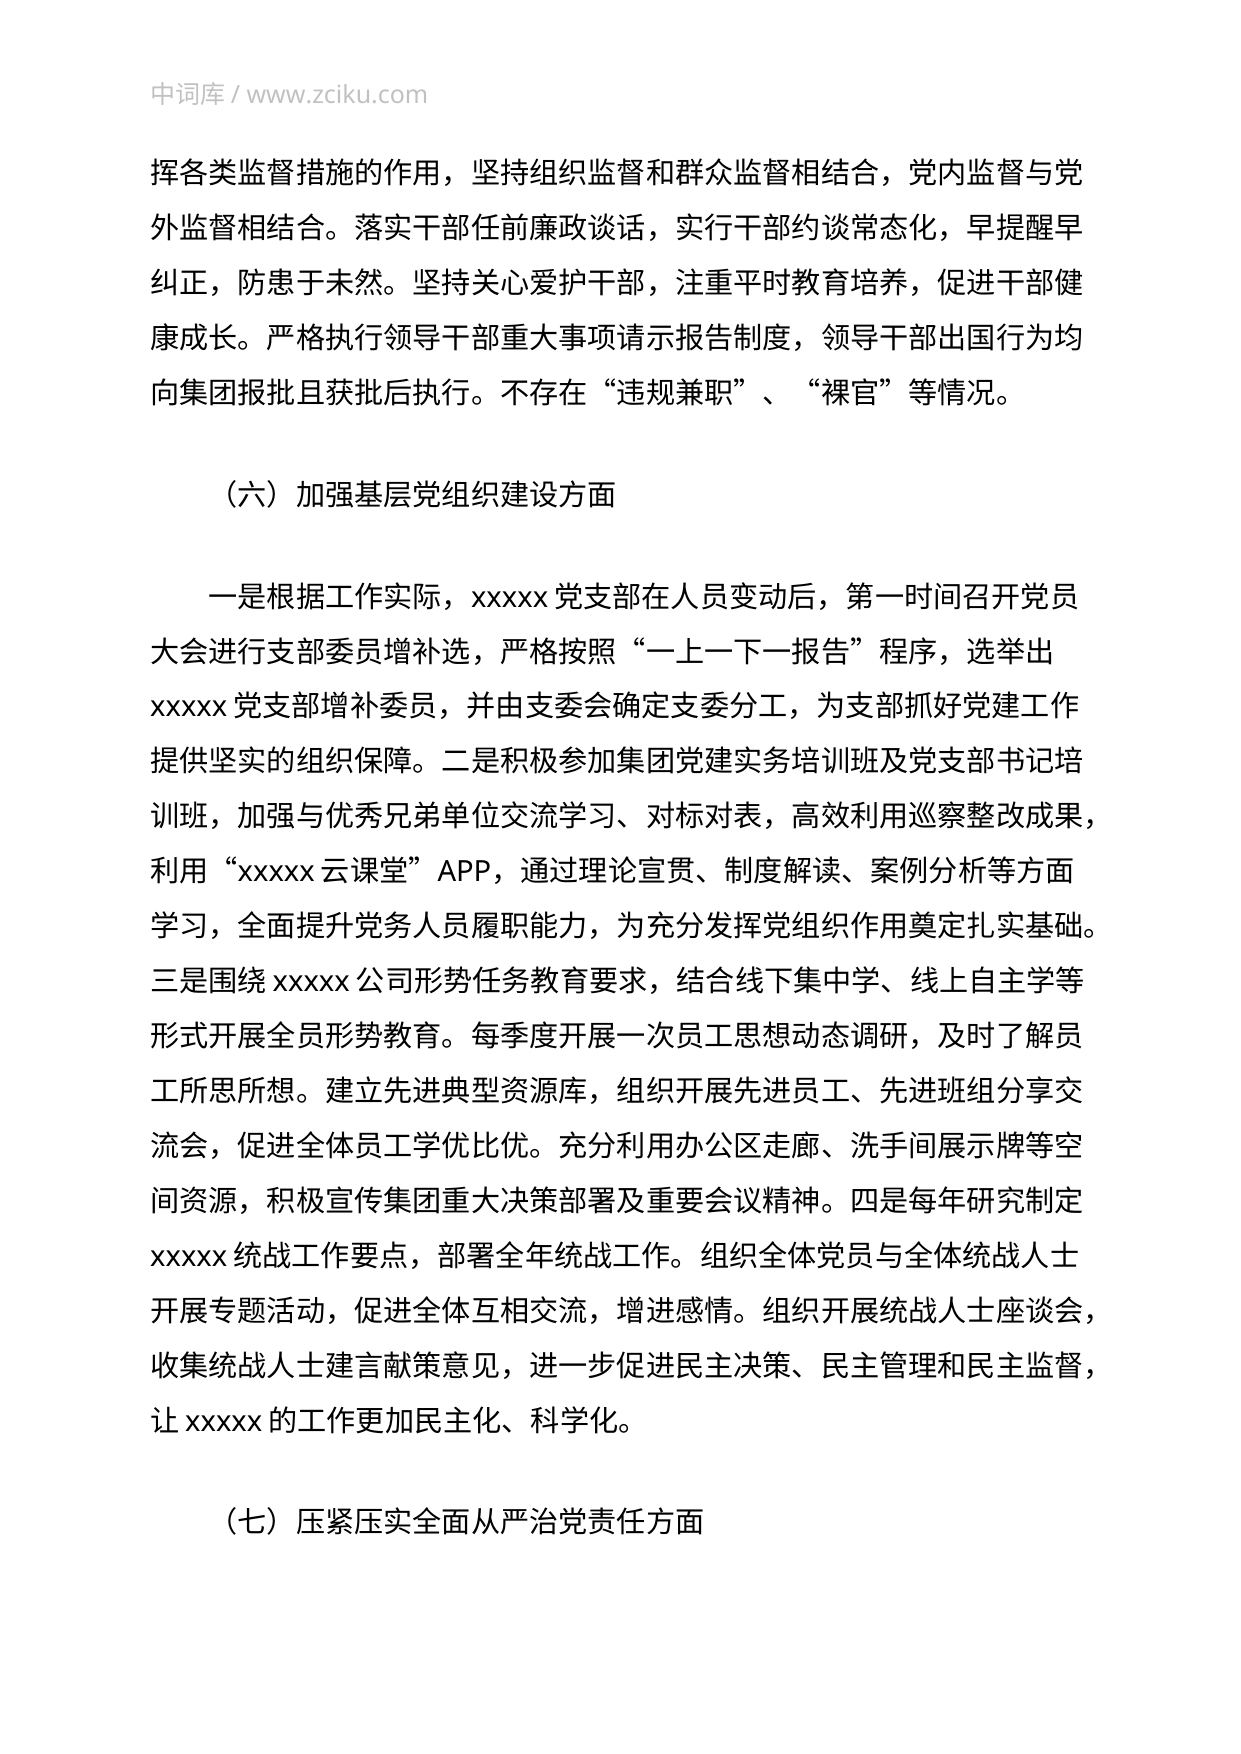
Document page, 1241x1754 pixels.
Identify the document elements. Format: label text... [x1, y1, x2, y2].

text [150, 150, 1090, 412]
text 一是根据工作实际，xxxxx党支部在人员变动后，第一时间召开党员大会进行支部委员增补选，严格按照“一上一下一报告”程序，选举出xxxxx党支部增补委员，并由支委会确定支委分工，为支部抓好党建工作提供坚实的组织保障。二是积极参加集团党建实务培训班及党支部书记培训班，加强与优秀兄弟单位交流学习、对标对表，高效利用巡察整改成果，利用“xxxxx云课堂”APP，通过理论宣贯、制度解读、案例分析等方面学习，全面提升党务人员履职能力，为充分发挥党组织作用奠定扎实基础。三是围绕xxxxx公司形势任务教育要求，结合线下集中学、线上自主学等形式开展全员形势教育。每季度开展一次员工思想动态调研，及时了解员工所思所想。建立先进典型资源库，组织开展先进员工、先进班组分享交流会，促进全体员工学优比优。充分利用办公区走廊、洗手间展示牌等空间资源，积极宣传集团重大决策部署及重要会议精神。四是每年研究制定xxxxx统战工作要点，部署全年统战工作。组织全体党员与全体统战人士开展专题活动，促进全体互相交流，增进感情。组织开展统战人士座谈会，收集统战人士建言献策意见，进一步促进民主决策、民主管理和民主监督，让xxxxx的工作更加民主化、科学化。 [150, 573, 1090, 1439]
text （七）压紧压实全面从严治党责任方面 [150, 1499, 1090, 1541]
text （六）加强基层党组织建设方面 [150, 471, 1090, 514]
